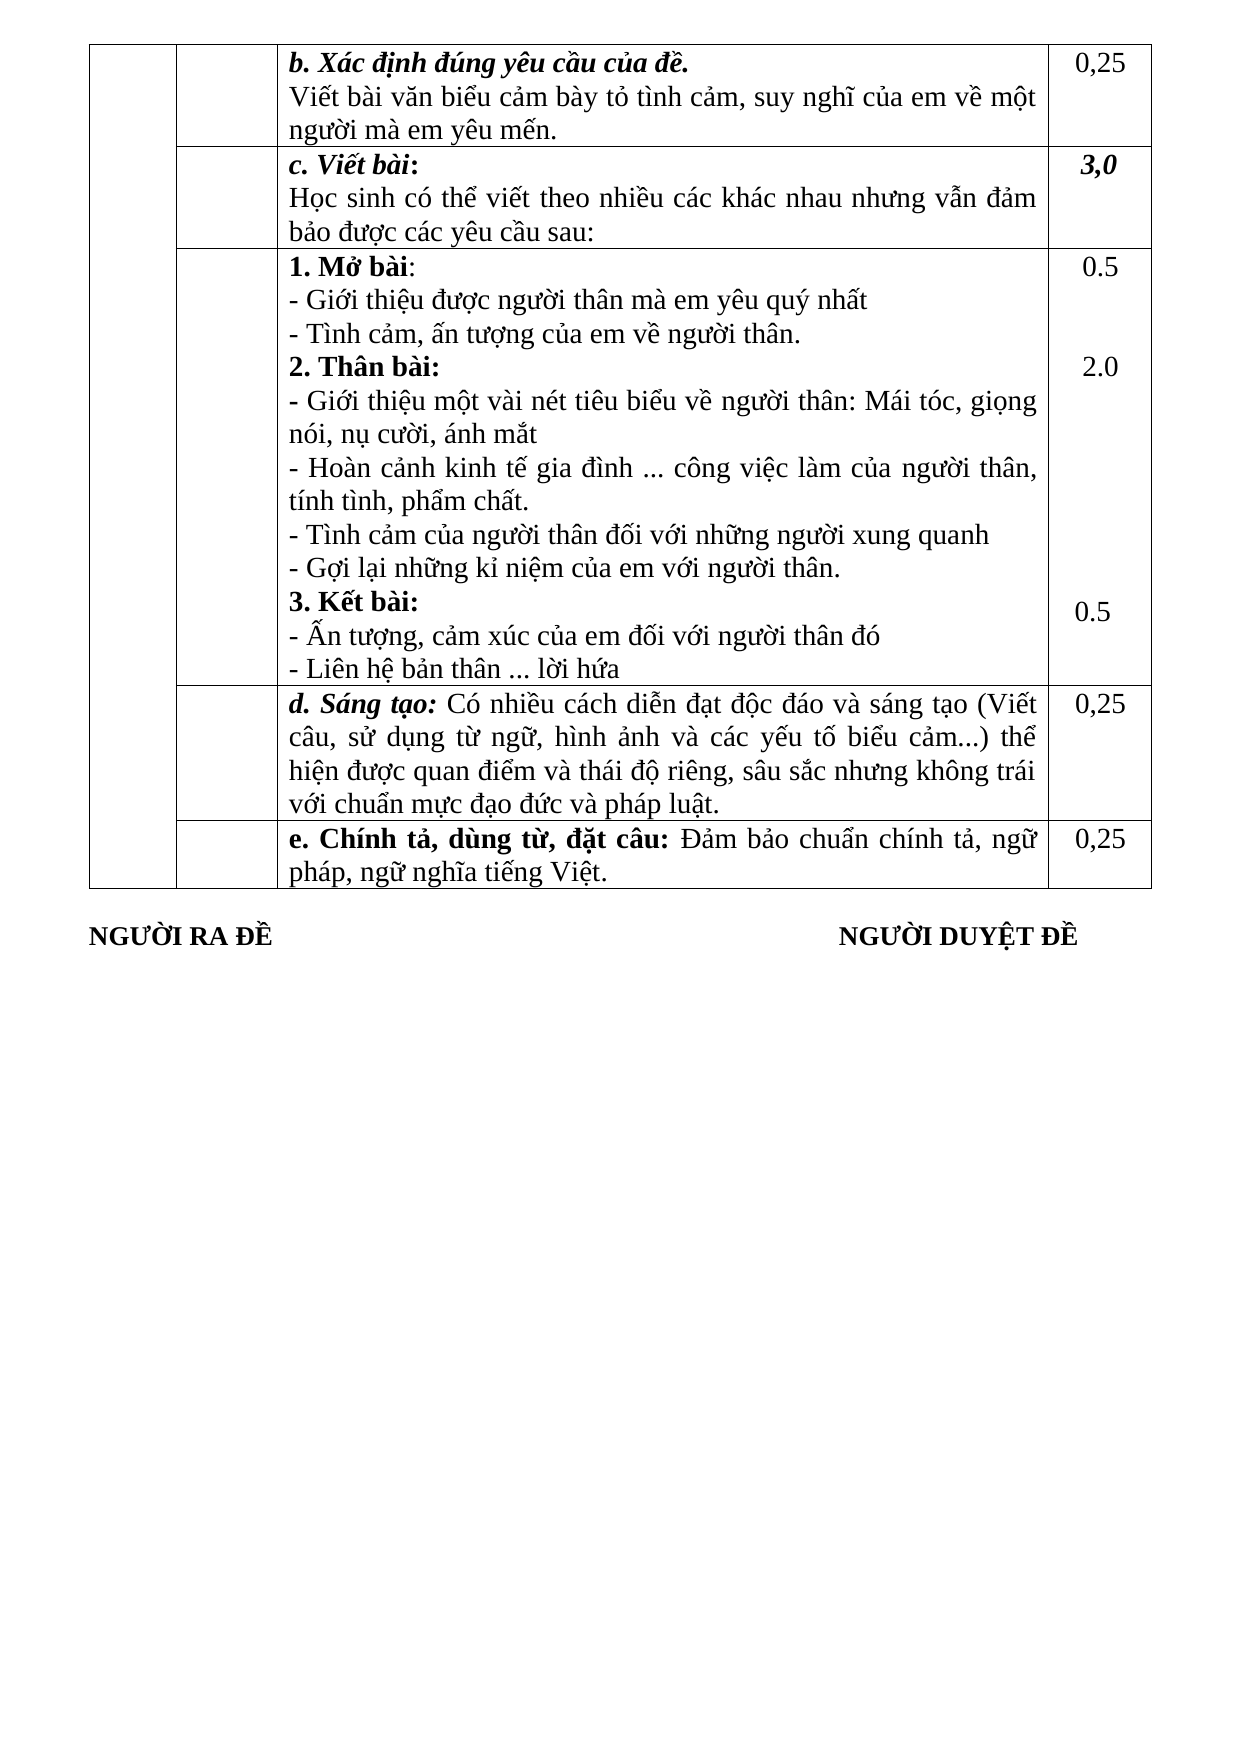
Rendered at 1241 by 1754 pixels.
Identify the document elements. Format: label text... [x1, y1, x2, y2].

text NGƯỜI RA ĐỀ NGƯỜI DUYỆT ĐỀ [89, 920, 1191, 951]
table_cell d. Sáng tạo: Có nhiều cách diễn đạt độc đáo và sáng tạo (Viết câu, sử dụng từ ngữ, hình ảnh và các yếu tố biểu cảm...) thể hiện được quan điểm và thái độ riêng, sâu sắc nhưng không trái với chuẩn mực đạo đức và pháp luật. [278, 686, 1048, 820]
table_cell [177, 45, 277, 146]
table_cell 0,25 [1049, 686, 1151, 820]
table_cell [177, 821, 277, 888]
table_cell 0.5 2.0 0.5 [1049, 249, 1151, 685]
table_cell 0,25 [1049, 821, 1151, 888]
table_cell 3,0 [1049, 147, 1151, 248]
table_cell e. Chính tả, dùng từ, đặt câu: Đảm bảo chuẩn chính tả, ngữ pháp, ngữ nghĩa tiếng Việt. [278, 821, 1048, 888]
table_cell [177, 249, 277, 685]
table_cell c. Viết bài: Học sinh có thể viết theo nhiều các khác nhau nhưng vẫn đảm bảo được các yêu cầu sau: [278, 147, 1048, 248]
table_cell b. Xác định đúng yêu cầu của đề. Viết bài văn biểu cảm bày tỏ tình cảm, suy nghĩ của em về một người mà em yêu mến. [278, 45, 1048, 146]
table_cell 0,25 [1049, 45, 1151, 146]
table_cell [177, 147, 277, 248]
table_cell 1. Mở bài: - Giới thiệu được người thân mà em yêu quý nhất - Tình cảm, ấn tượng của em về người thân. 2. Thân bài: - Giới thiệu một vài nét tiêu biểu về người thân: Mái tóc, giọng nói, nụ cười, ánh mắt - Hoàn cảnh kinh tế gia đình ... công việc làm của người thân, tính tình, phẩm chất. - Tình cảm của người thân đối với những người xung quanh - Gợi lại những kỉ niệm của em với người thân. 3. Kết bài: - Ấn tượng, cảm xúc của em đối với người thân đó - Liên hệ bản thân ... lời hứa [278, 249, 1048, 685]
table_cell [177, 686, 277, 820]
